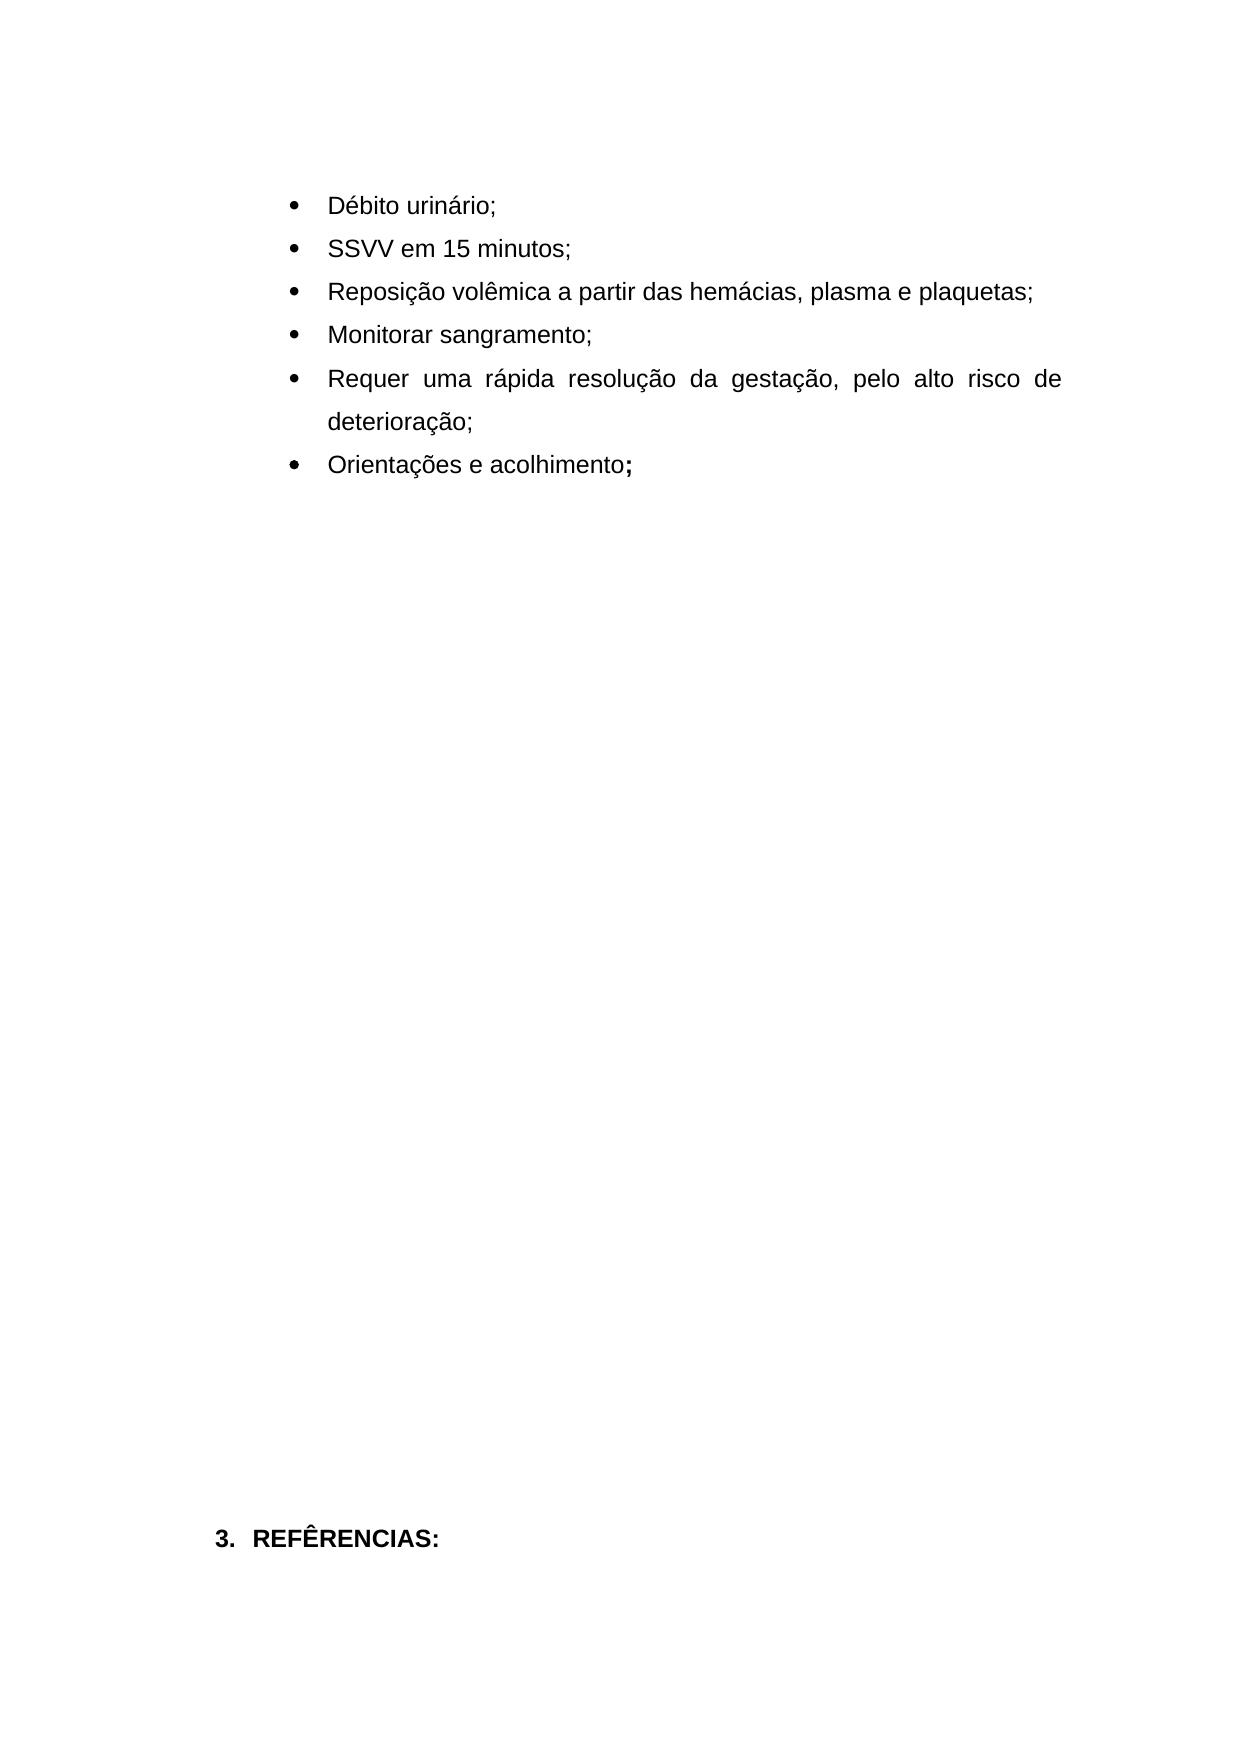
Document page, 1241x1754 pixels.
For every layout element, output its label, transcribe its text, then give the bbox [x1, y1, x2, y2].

list Requer uma rápida resolução da gestação, pelo alto risco de deterioração; [290, 364, 1063, 436]
list Orientações e acolhimento; [290, 450, 1063, 479]
list Reposição volêmica a partir das hemácias, plasma e plaquetas; [290, 277, 1063, 306]
list SSVV em 15 minutos; [290, 234, 1063, 263]
list Monitorar sangramento; [290, 320, 1063, 349]
list Débito urinário; [290, 191, 1063, 219]
list REFÊRENCIAS: [215, 1524, 1063, 1553]
